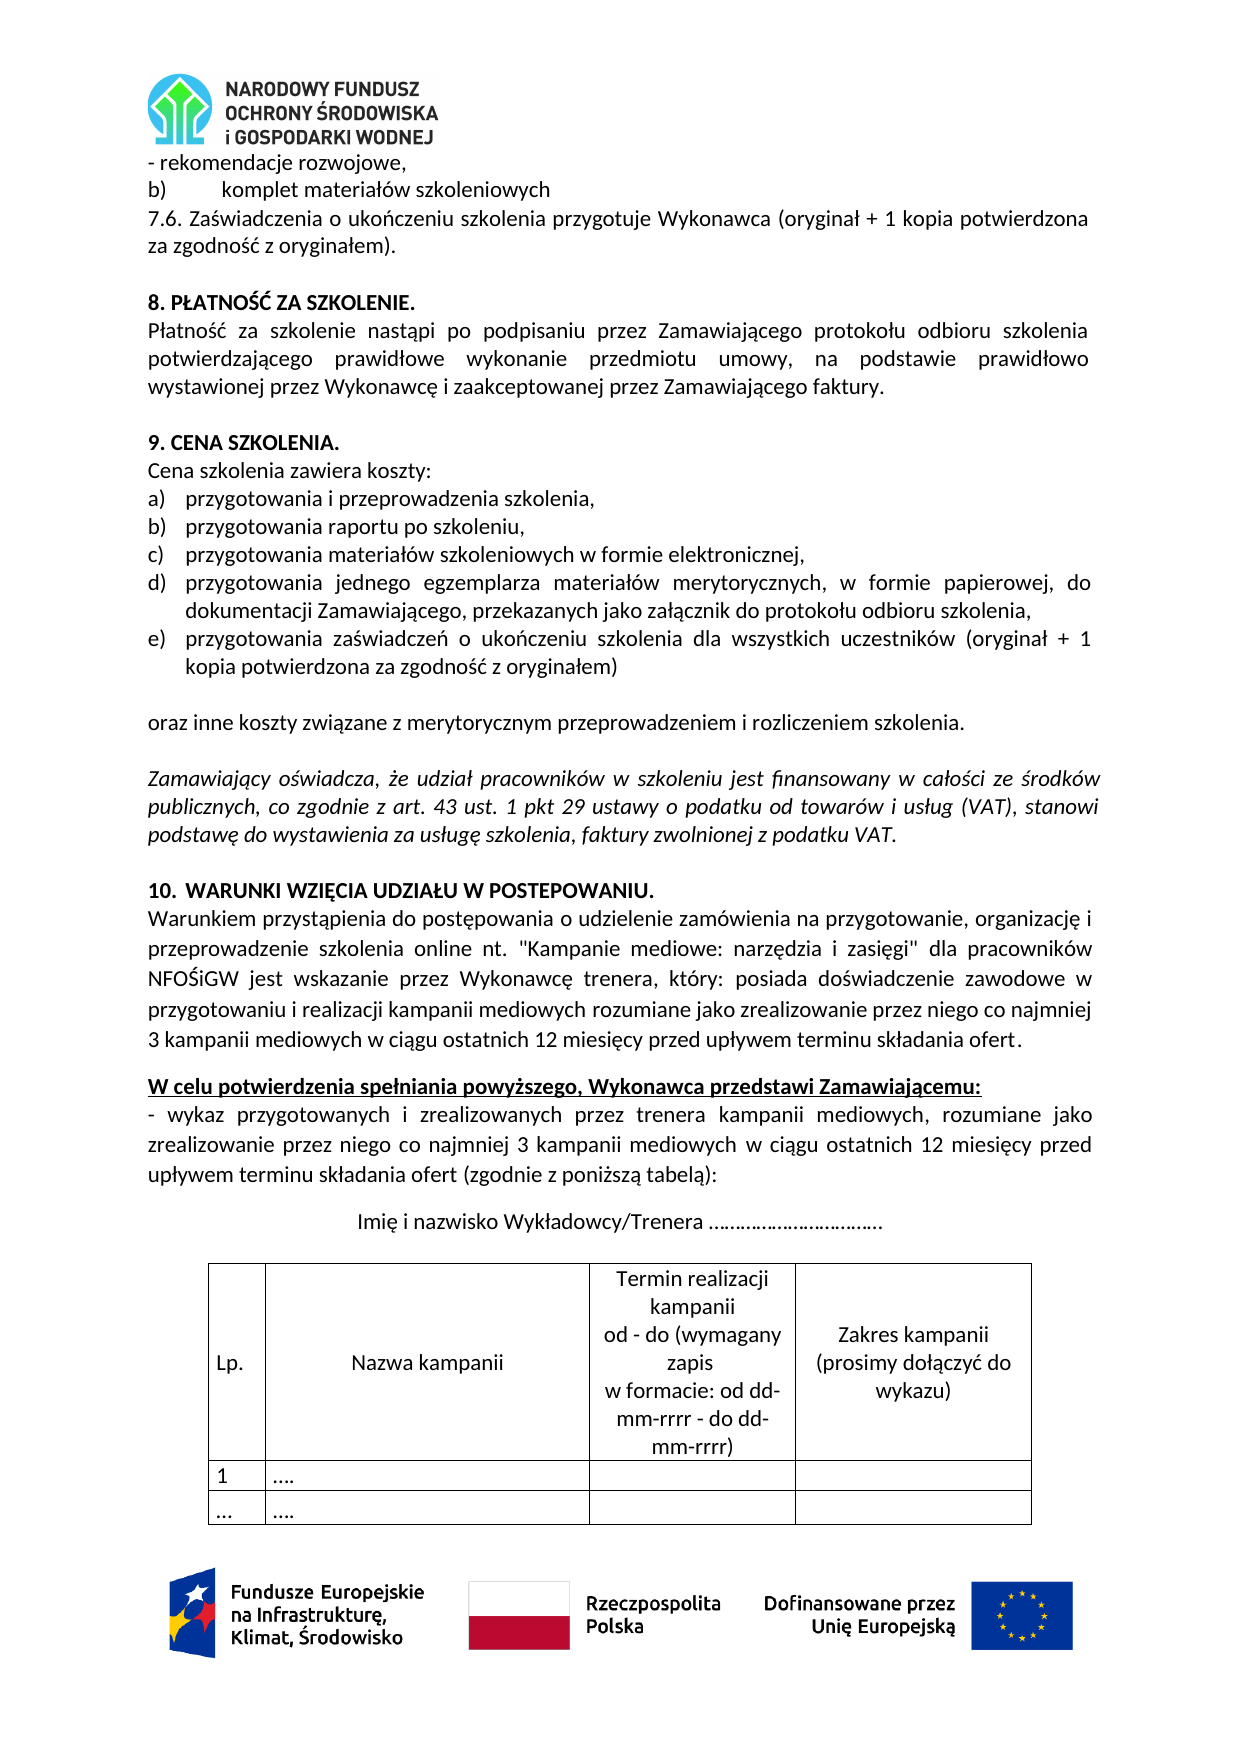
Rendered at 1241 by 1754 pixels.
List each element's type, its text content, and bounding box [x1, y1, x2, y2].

text oraz inne koszty związane z merytorycznym przeprowadzeniem i rozliczeniem szkolenia. [148, 708, 1093, 736]
text Warunkiem przystąpienia do postępowania o udzielenie zamówienia na przygotowanie, organizację i przeprowadzenie szkolenia online nt. "Kampanie mediowe: narzędzia i zasięgi" dla pracowników NFOŚiGW jest wskazanie przez Wykonawcę trenera, który: posiada doświadczenie zawodowe w przygotowaniu i realizacji kampanii mediowych rozumiane jako zrealizowanie przez niego co najmniej 3 kampanii mediowych w ciągu ostatnich 12 miesięcy przed upływem terminu składania ofert. [148, 904, 1093, 1053]
picture [147, 1546, 1093, 1681]
text 9. CENA SZKOLENIA. [148, 428, 1090, 456]
table_header Termin realizacji kampanii od - do (wymagany zapis w formacie: od dd-mm-rrrr - do dd-mm-rrrr) [590, 1264, 795, 1460]
text 7.6. Zaświadczenia o ukończeniu szkolenia przygotuje Wykonawca (oryginał + 1 kopia potwierdzona za zgodność z oryginałem). [148, 204, 1090, 260]
table_header Nazwa kampanii [266, 1264, 589, 1460]
list przygotowania i przeprowadzenia szkolenia, [148, 484, 1090, 512]
text - wykaz przygotowanych i zrealizowanych przez trenera kampanii mediowych, rozumiane jako zrealizowanie przez niego co najmniej 3 kampanii mediowych w ciągu ostatnich 12 miesięcy przed upływem terminu składania ofert (zgodnie z poniższą tabelą): [148, 1100, 1093, 1188]
list komplet materiałów szkoleniowych [148, 176, 1090, 204]
table_cell …. [266, 1461, 589, 1489]
text Zamawiający oświadcza, że udział pracowników w szkoleniu jest finansowany w całości ze środków publicznych, co zgodnie z art. 43 ust. 1 pkt 29 ustawy o podatku od towarów i usług (VAT), stanowi podstawę do wystawienia za usługę szkolenia, faktury zwolnionej z podatku VAT. [148, 764, 1104, 848]
text Cena szkolenia zawiera koszty: [148, 456, 1090, 484]
list przygotowania jednego egzemplarza materiałów merytorycznych, w formie papierowej, do dokumentacji Zamawiającego, przekazanych jako załącznik do protokołu odbioru szkolenia, [148, 568, 1093, 624]
table_cell [796, 1491, 1031, 1524]
list WARUNKI WZIĘCIA UDZIAŁU W POSTEPOWANIU. [148, 876, 1093, 904]
list przygotowania raportu po szkoleniu, [148, 512, 1090, 540]
list przygotowania materiałów szkoleniowych w formie elektronicznej, [148, 540, 1090, 568]
text W celu potwierdzenia spełniania powyższego, Wykonawca przedstawi Zamawiającemu: [148, 1072, 1093, 1100]
table_cell [590, 1491, 795, 1524]
table_header Lp. [209, 1264, 265, 1460]
table_header Zakres kampanii (prosimy dołączyć do wykazu) [796, 1264, 1031, 1460]
table_cell … [209, 1491, 265, 1524]
table_cell …. [266, 1491, 589, 1524]
text Imię i nazwisko Wykładowcy/Trenera …………………………… [148, 1207, 1093, 1235]
table_cell [590, 1461, 795, 1489]
picture [147, 73, 439, 145]
text Płatność za szkolenie nastąpi po podpisaniu przez Zamawiającego protokołu odbioru szkolenia potwierdzającego prawidłowe wykonanie przedmiotu umowy, na podstawie prawidłowo wystawionej przez Wykonawcę i zaakceptowanej przez Zamawiającego faktury. [148, 316, 1090, 400]
text 8. PŁATNOŚĆ ZA SZKOLENIE. [148, 288, 1090, 316]
list przygotowania zaświadczeń o ukończeniu szkolenia dla wszystkich uczestników (oryginał + 1 kopia potwierdzona za zgodność z oryginałem) [148, 624, 1093, 680]
text - rekomendacje rozwojowe, [148, 148, 1090, 176]
table_cell 1 [209, 1461, 265, 1489]
table_cell [796, 1461, 1031, 1489]
